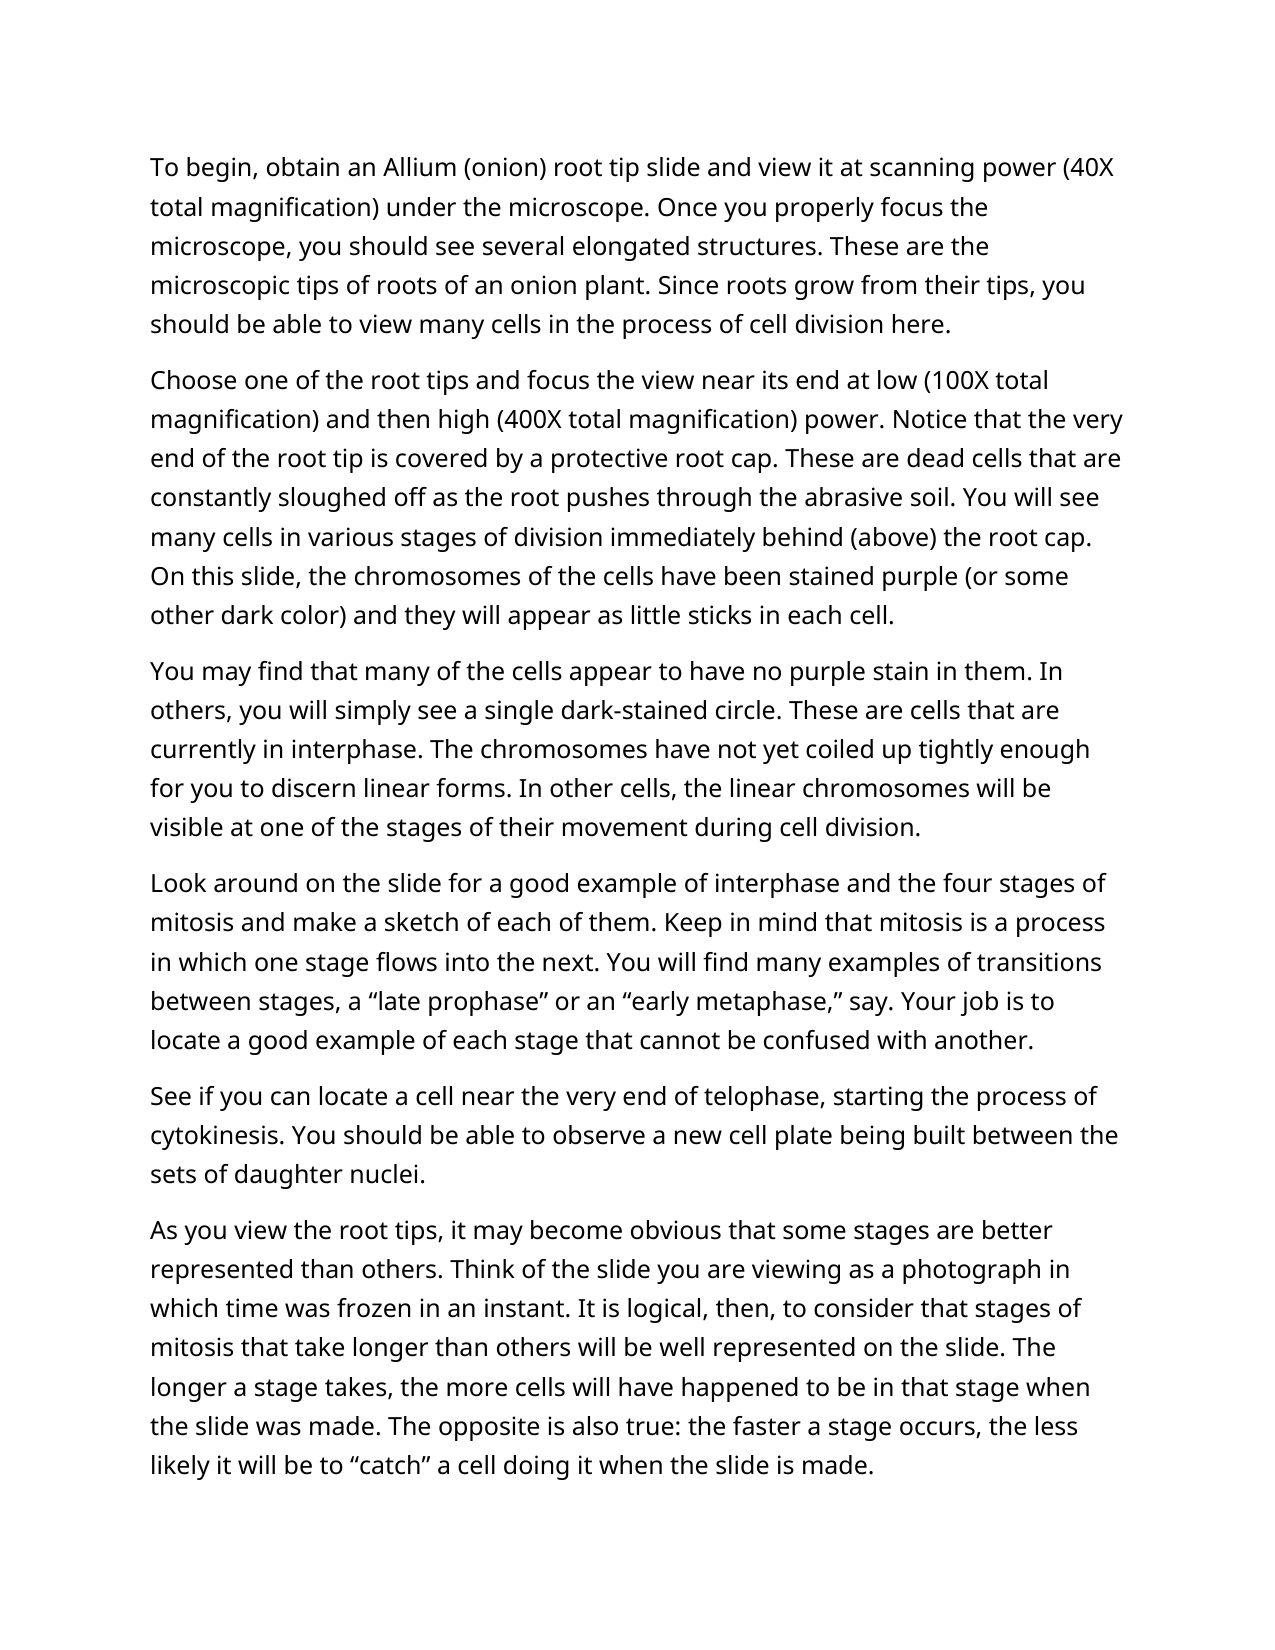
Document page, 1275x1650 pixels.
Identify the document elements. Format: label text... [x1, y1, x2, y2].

text Choose one of the root tips and focus the view near its end at low (100X total magnification) and then high (400X total magnification) power. Notice that the very end of the root tip is covered by a protective root cap. These are dead cells that are constantly sloughed off as the root pushes through the abrasive soil. You will see many cells in various stages of division immediately behind (above) the root cap. On this slide, the chromosomes of the cells have been stained purple (or some other dark color) and they will appear as little sticks in each cell. [150, 362, 1125, 632]
text Look around on the slide for a good example of interphase and the four stages of mitosis and make a sketch of each of them. Keep in mind that mitosis is a process in which one stage flows into the next. You will find many examples of transitions between stages, a “late prophase” or an “early metaphase,” say. Your job is to locate a good example of each stage that cannot be confused with another. [150, 866, 1125, 1057]
text As you view the root tips, it may become obvious that some stages are better represented than others. Think of the slide you are viewing as a photograph in which time was frozen in an instant. It is logical, then, to consider that stages of mitosis that take longer than others will be well represented on the slide. The longer a stage takes, the more cells will have happened to be in that stage when the slide was made. The opposite is also true: the faster a stage occurs, the less likely it will be to “catch” a cell doing it when the slide is made. [150, 1212, 1125, 1482]
text To begin, obtain an Allium (onion) root tip slide and view it at scanning power (40X total magnification) under the microscope. Once you properly focus the microscope, you should see several elongated structures. These are the microscopic tips of roots of an onion plant. Since roots grow from their tips, you should be able to view many cells in the process of cell division here. [150, 150, 1125, 341]
text See if you can locate a cell near the very end of telophase, starting the process of cytokinesis. You should be able to observe a new cell plate being built between the sets of daughter nuclei. [150, 1078, 1125, 1191]
text You may find that many of the cells appear to have no purple stain in them. In others, you will simply see a single dark-stained circle. These are cells that are currently in interphase. The chromosomes have not yet coiled up tightly enough for you to discern linear forms. In other cells, the linear chromosomes will be visible at one of the stages of their movement during cell division. [150, 653, 1125, 844]
